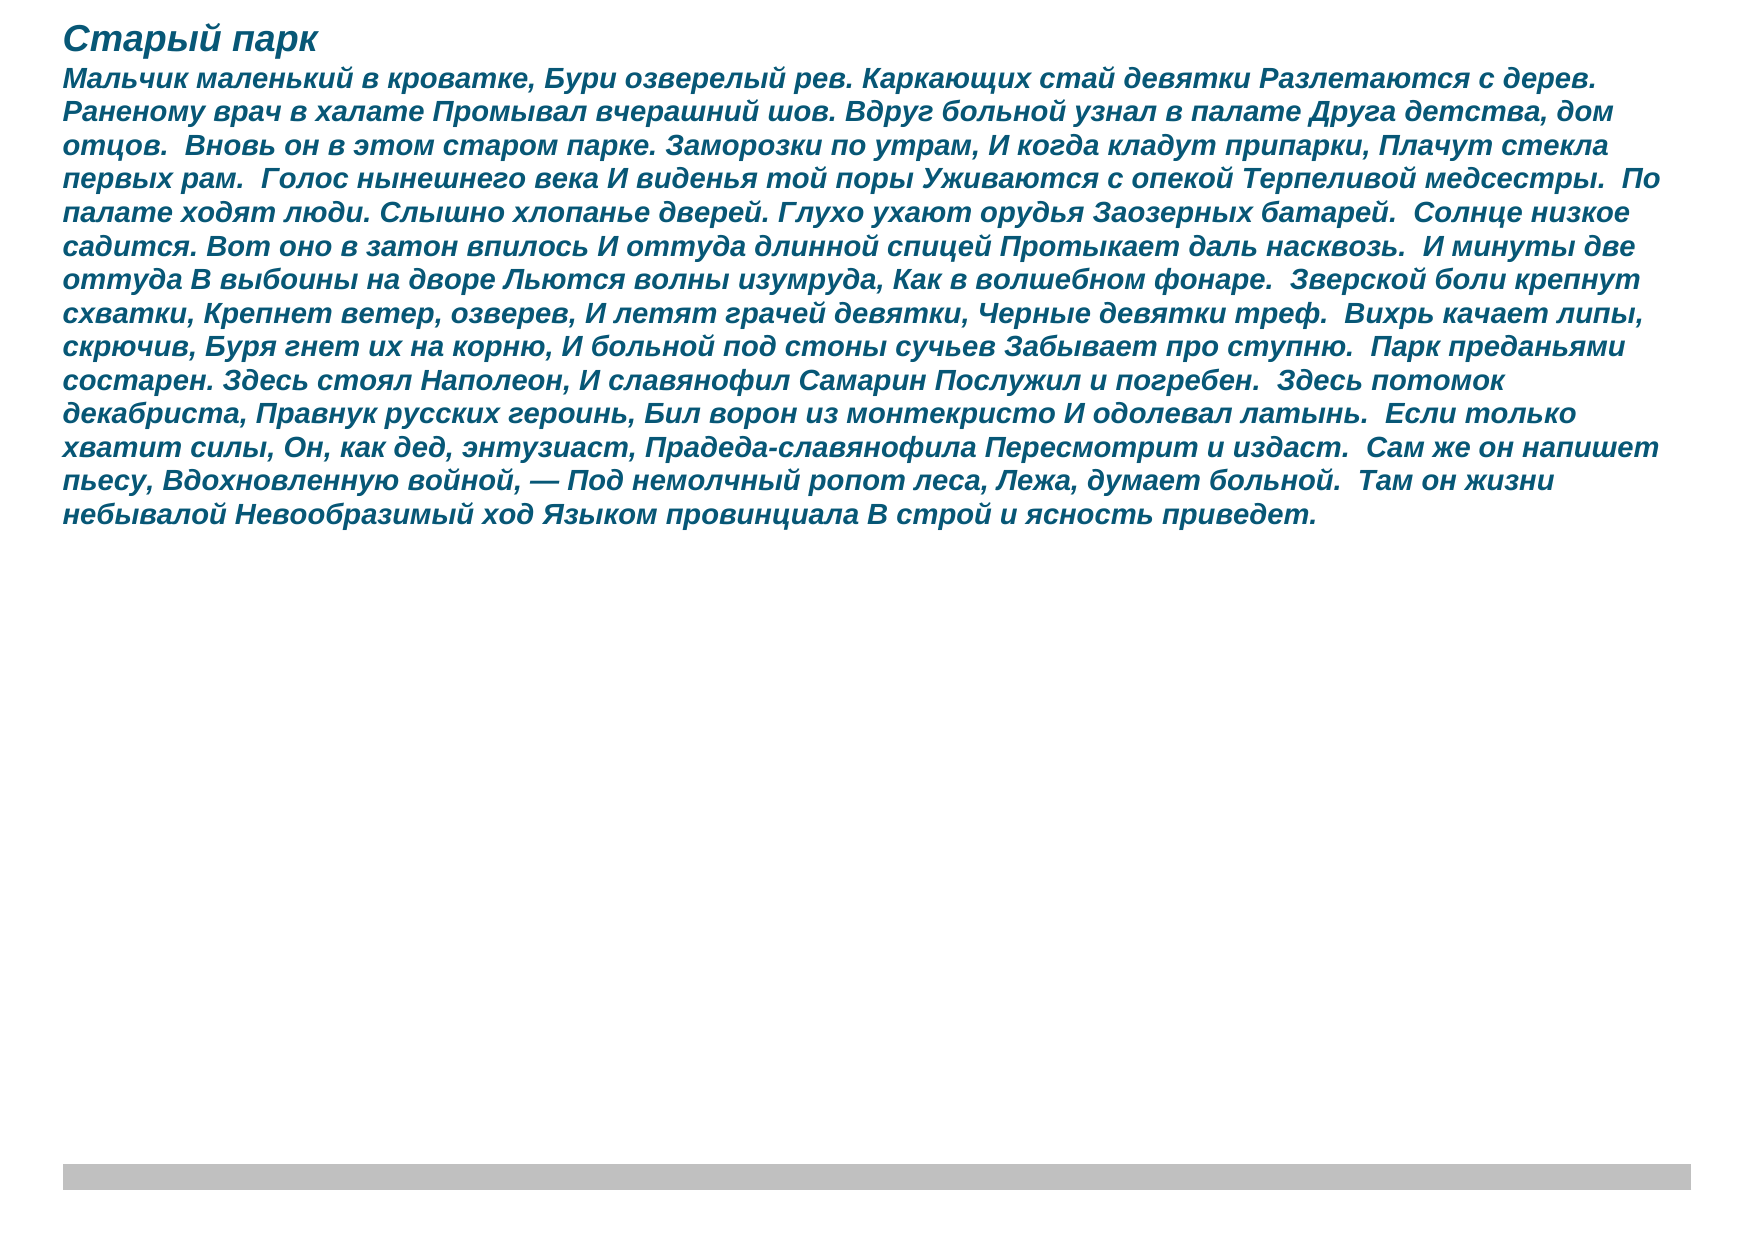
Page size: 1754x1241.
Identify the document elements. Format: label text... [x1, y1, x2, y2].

text Мальчик маленький в кроватке, [62, 61, 1691, 530]
subtitle Старый парк [62, 17, 1691, 60]
